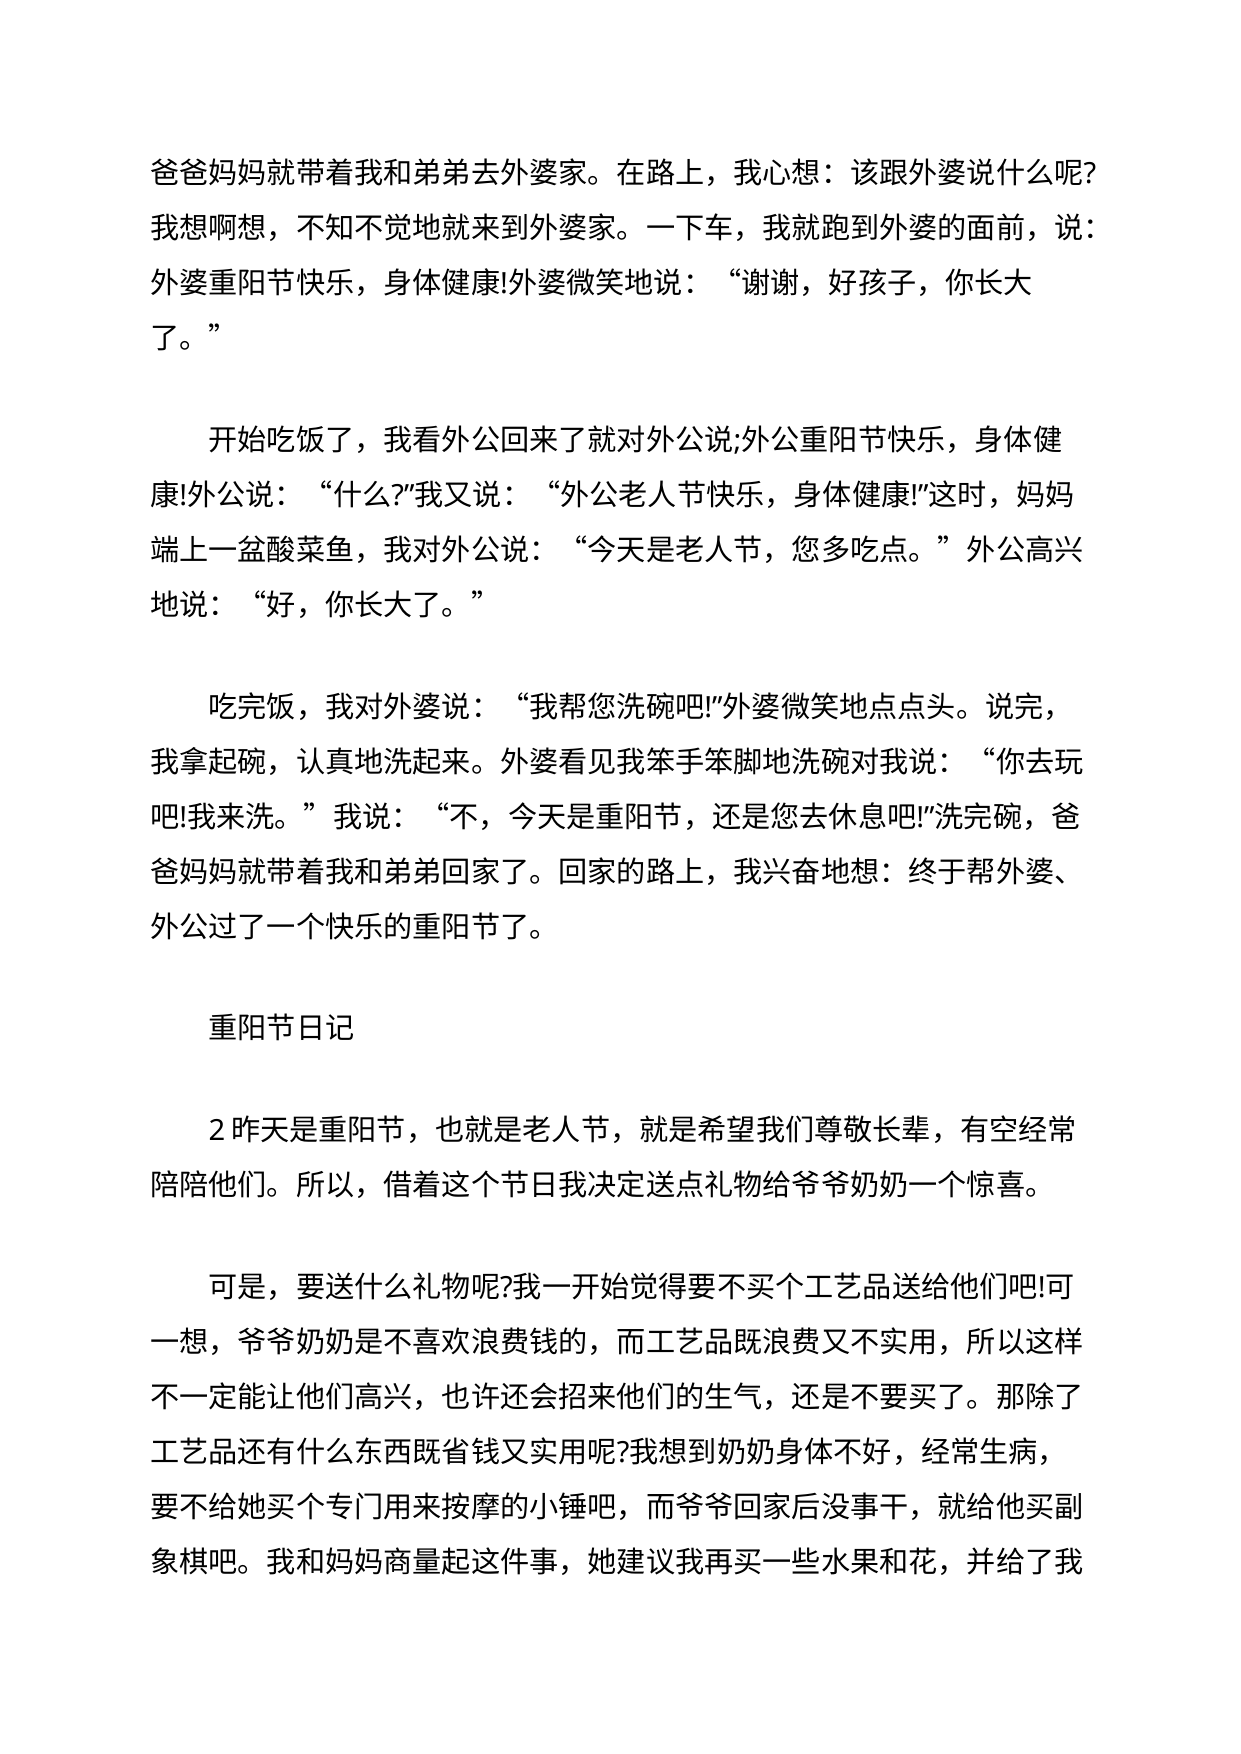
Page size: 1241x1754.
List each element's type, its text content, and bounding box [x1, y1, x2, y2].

text 重阳节日记 [150, 1005, 1090, 1047]
text 开始吃饭了，我看外公回来了就对外公说;外公重阳节快乐，身体健康!外公说：“什么?”我又说：“外公老人节快乐，身体健康!”这时，妈妈端上一盆酸菜鱼，我对外公说：“今天是老人节，您多吃点。”外公高兴地说：“好，你长大了。” [150, 417, 1090, 624]
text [150, 1263, 1090, 1580]
text 吃完饭，我对外婆说：“我帮您洗碗吧!”外婆微笑地点点头。说完，我拿起碗，认真地洗起来。外婆看见我笨手笨脚地洗碗对我说：“你去玩吧!我来洗。”我说：“不，今天是重阳节，还是您去休息吧!”洗完碗，爸爸妈妈就带着我和弟弟回家了。回家的路上，我兴奋地想：终于帮外婆、外公过了一个快乐的重阳节了。 [150, 683, 1090, 945]
text 2昨天是重阳节，也就是老人节，就是希望我们尊敬长辈，有空经常陪陪他们。所以，借着这个节日我决定送点礼物给爷爷奶奶一个惊喜。 [150, 1107, 1090, 1204]
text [150, 150, 1090, 357]
